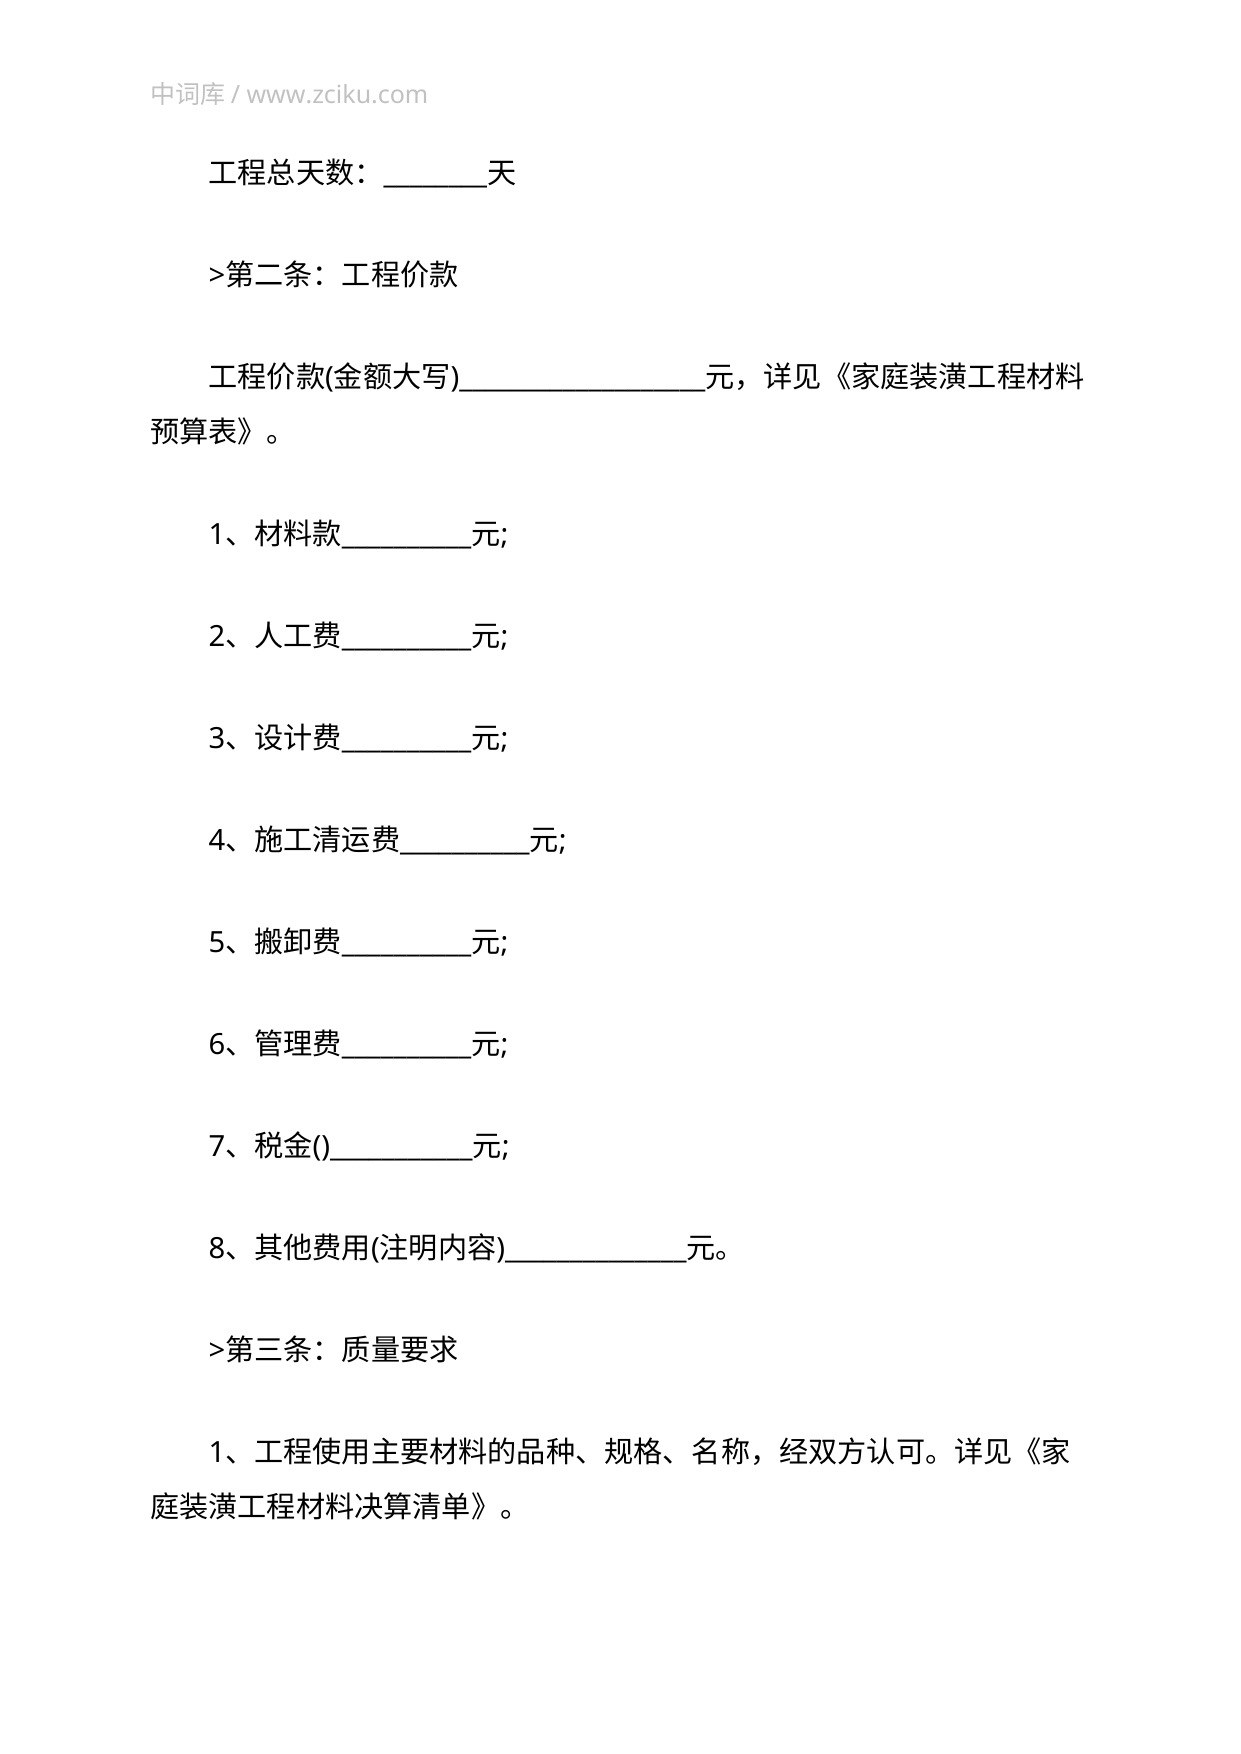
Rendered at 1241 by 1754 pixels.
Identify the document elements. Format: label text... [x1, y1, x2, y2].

text 2、人工费__________元; [150, 613, 1090, 655]
text 3、设计费__________元; [150, 715, 1090, 757]
text 1、材料款__________元; [150, 511, 1090, 553]
text 5、搬卸费__________元; [150, 919, 1090, 961]
text 7、税金()___________元; [150, 1123, 1090, 1165]
text 1、工程使用主要材料的品种、规格、名称，经双方认可。详见《家庭装潢工程材料决算清单》。 [150, 1428, 1090, 1526]
text 工程总天数：________天 [150, 150, 1090, 192]
text 6、管理费__________元; [150, 1021, 1090, 1063]
text 工程价款(金额大写)___________________元，详见《家庭装潢工程材料预算表》。 [150, 354, 1090, 451]
text 8、其他费用(注明内容)______________元。 [150, 1224, 1090, 1267]
text 4、施工清运费__________元; [150, 817, 1090, 859]
text >第二条：工程价款 [150, 252, 1090, 294]
text >第三条：质量要求 [150, 1327, 1090, 1369]
